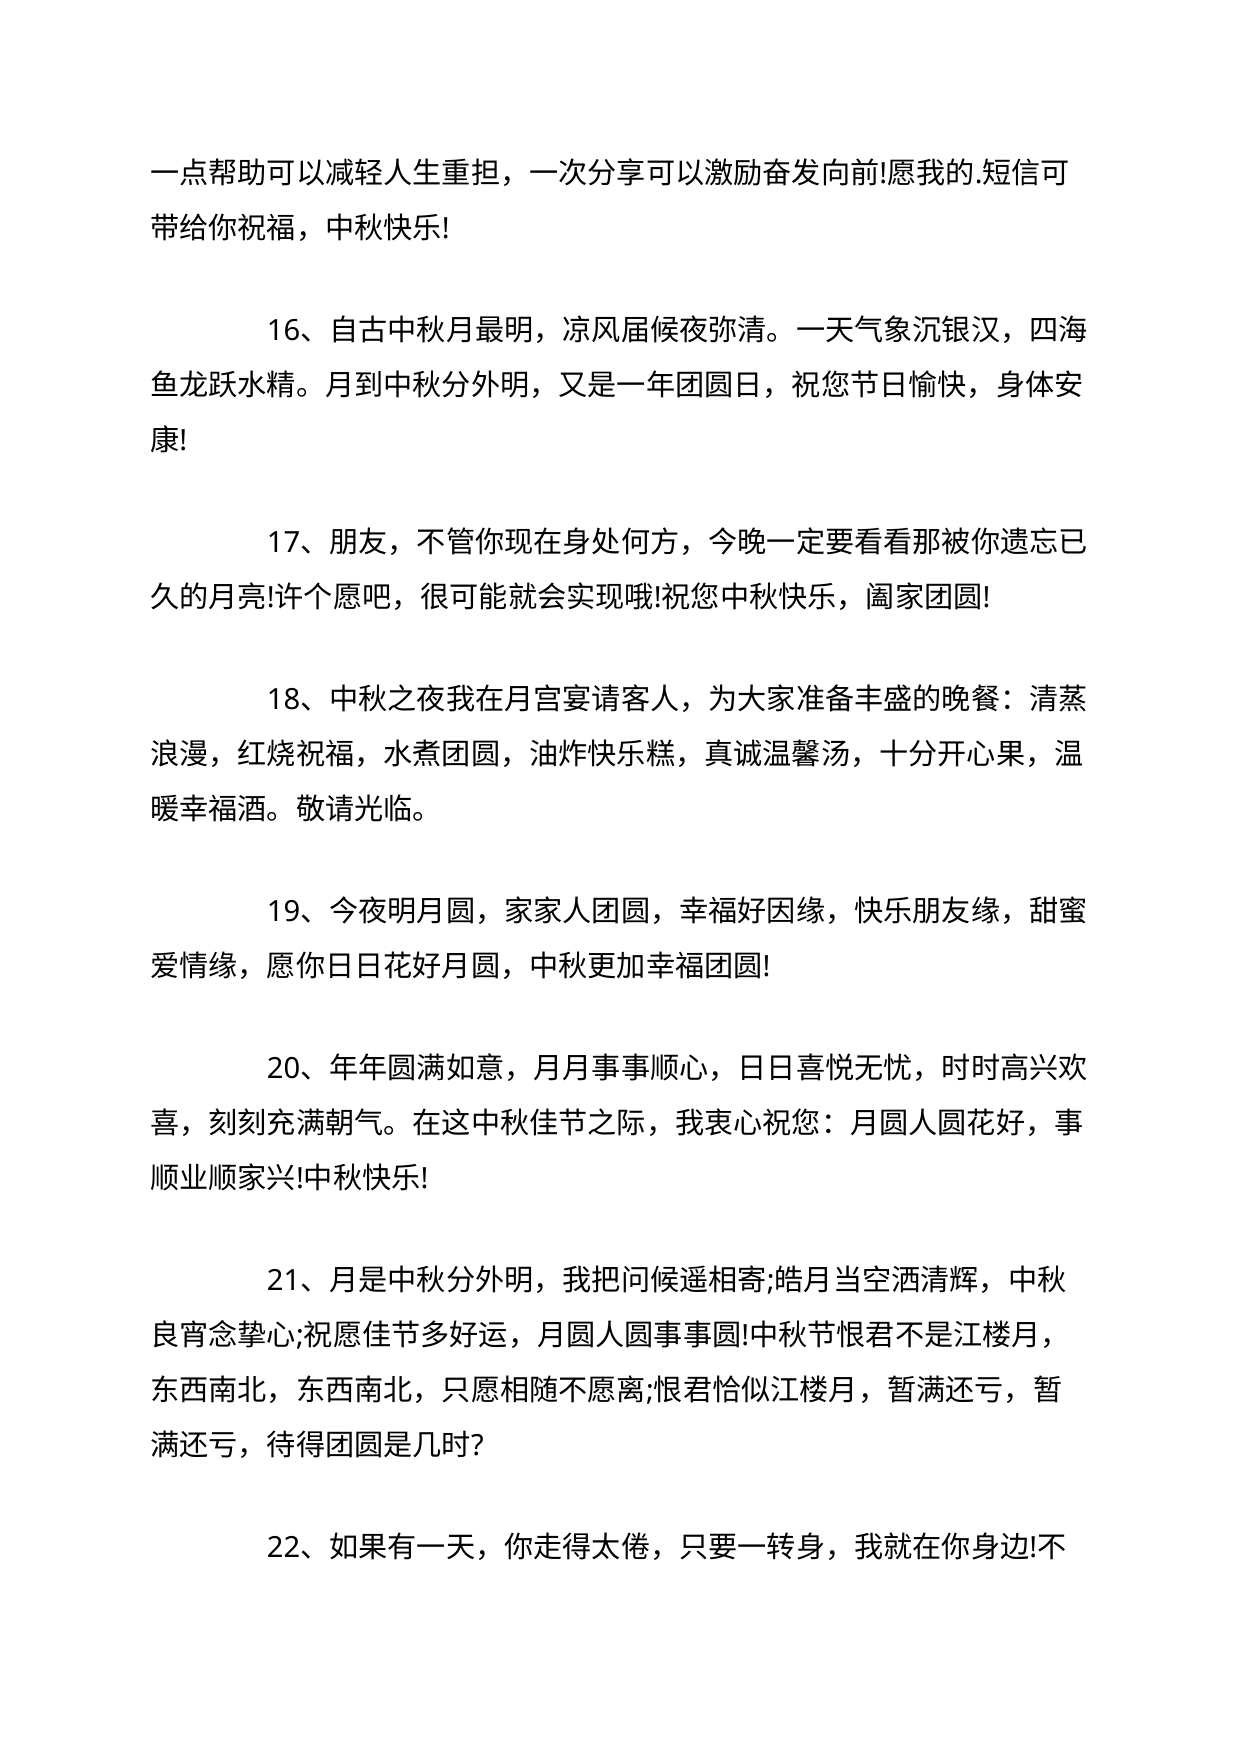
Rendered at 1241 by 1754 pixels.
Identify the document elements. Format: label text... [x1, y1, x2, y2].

text 16、自古中秋月最明，凉风届候夜弥清。一天气象沉银汉，四海鱼龙跃水精。月到中秋分外明，又是一年团圆日，祝您节日愉快，身体安康! [150, 307, 1090, 459]
text 18、中秋之夜我在月宫宴请客人，为大家准备丰盛的晚餐：清蒸浪漫，红烧祝福，水煮团圆，油炸快乐糕，真诚温馨汤，十分开心果，温暖幸福酒。敬请光临。 [150, 676, 1090, 828]
text 20、年年圆满如意，月月事事顺心，日日喜悦无忧，时时高兴欢喜，刻刻充满朝气。在这中秋佳节之际，我衷心祝您：月圆人圆花好，事顺业顺家兴!中秋快乐! [150, 1044, 1090, 1197]
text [150, 150, 1090, 247]
text 19、今夜明月圆，家家人团圆，幸福好因缘，快乐朋友缘，甜蜜爱情缘，愿你日日花好月圆，中秋更加幸福团圆! [150, 887, 1090, 985]
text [150, 1523, 1090, 1566]
text 21、月是中秋分外明，我把问候遥相寄;皓月当空洒清辉，中秋良宵念挚心;祝愿佳节多好运，月圆人圆事事圆!中秋节恨君不是江楼月，东西南北，东西南北，只愿相随不愿离;恨君恰似江楼月，暂满还亏，暂满还亏，待得团圆是几时? [150, 1256, 1090, 1464]
text 17、朋友，不管你现在身处何方，今晚一定要看看那被你遗忘已久的月亮!许个愿吧，很可能就会实现哦!祝您中秋快乐，阖家团圆! [150, 519, 1090, 616]
